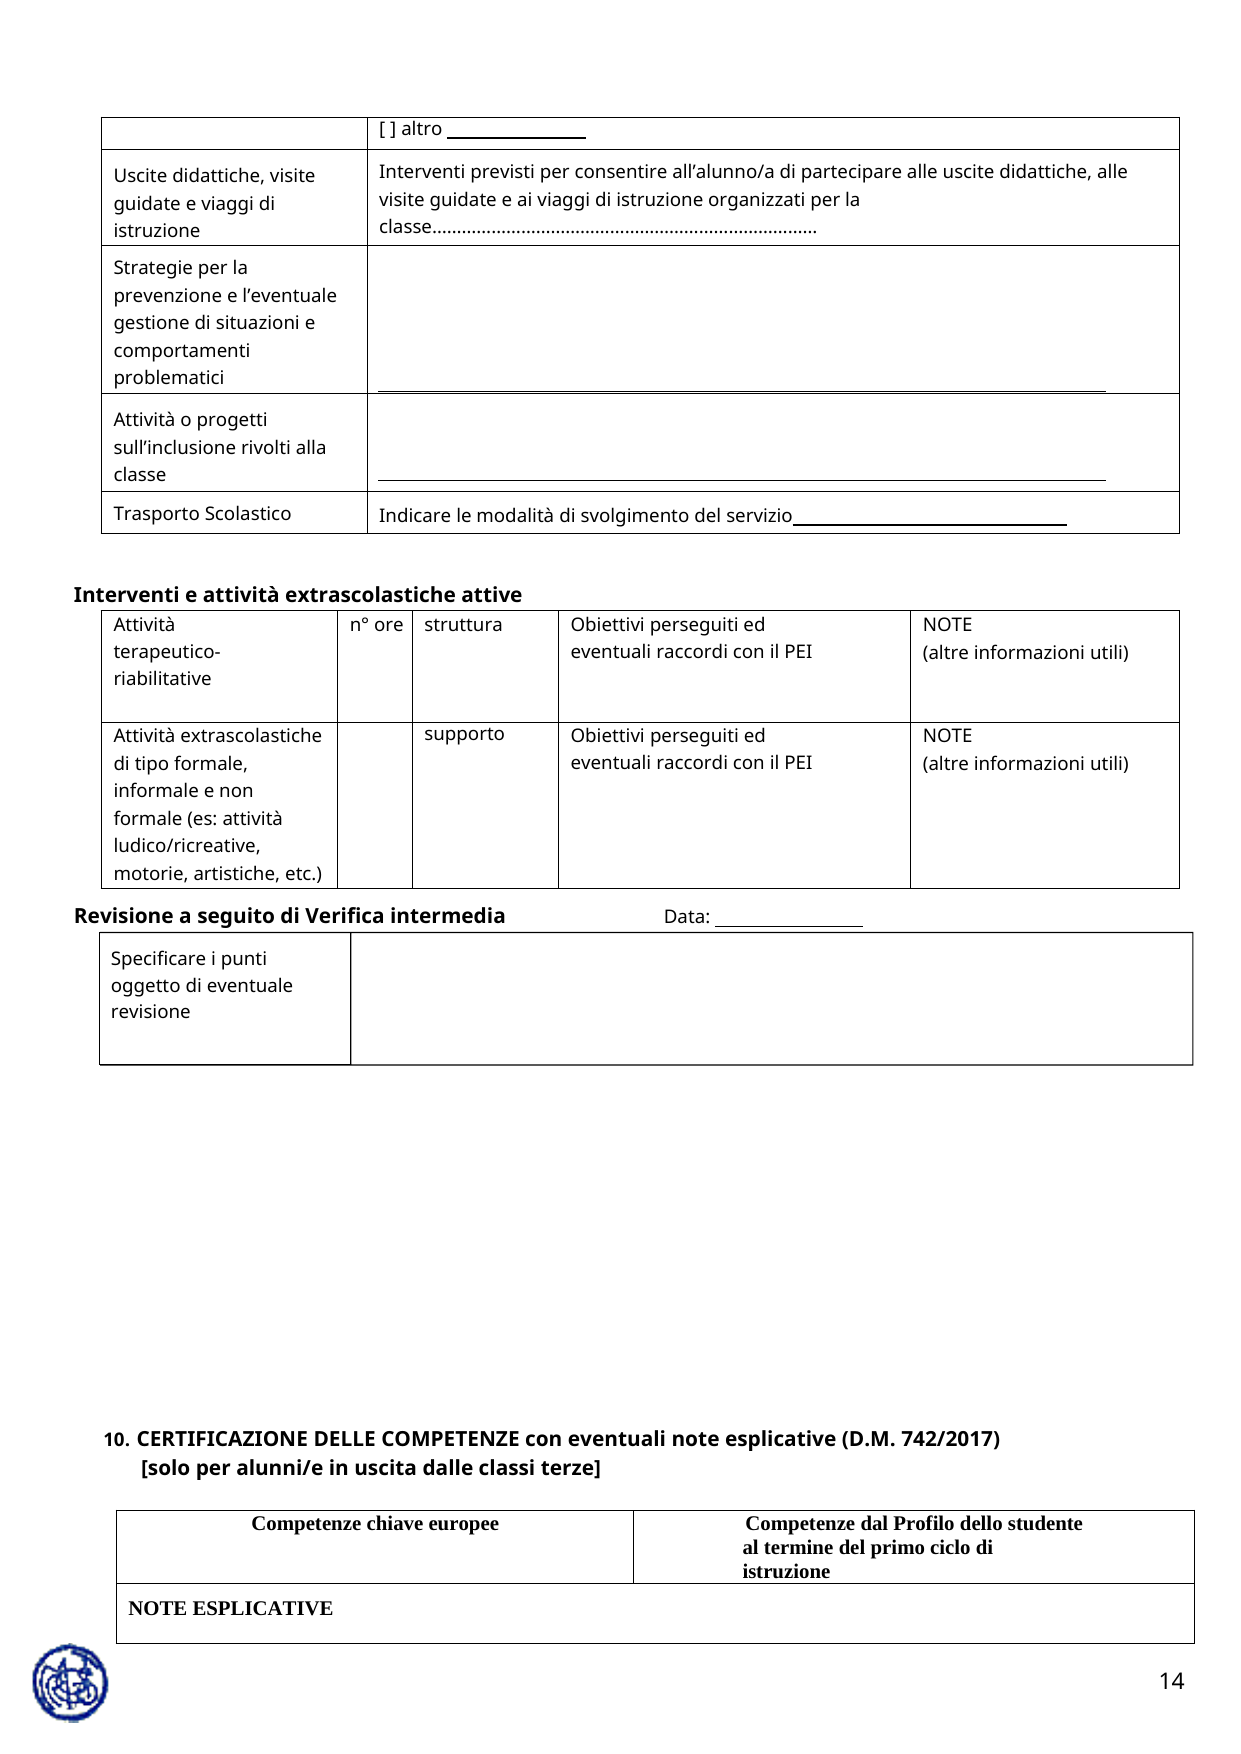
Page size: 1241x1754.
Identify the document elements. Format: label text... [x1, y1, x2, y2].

table_cell [338, 723, 412, 888]
table_cell Strategie per la prevenzione e l’eventuale gestione di situazioni e comportamenti problematici [102, 246, 367, 393]
table_header [102, 118, 367, 149]
text Revisione a seguito di Verifica intermedia Data: [74, 902, 1205, 930]
table_header [ ] altro [368, 118, 1179, 149]
table_cell NOTE (altre informazioni utili) [911, 723, 1179, 888]
table_header NOTE (altre informazioni utili) [911, 611, 1179, 722]
table_header n° ore [338, 611, 412, 722]
table_header Attività terapeutico- riabilitative [102, 611, 337, 722]
table_cell [368, 246, 1179, 393]
table_cell Attività extrascolastiche di tipo formale, informale e non formale (es: attività ludico/ricreative, motorie, artistiche, etc.) [102, 723, 337, 888]
table_cell supporto [413, 723, 558, 888]
table_cell Interventi previsti per consentire all’alunno/a di partecipare alle uscite didattiche, alle visite guidate e ai viaggi di istruzione organizzati per la classe…………………………………………………………………… [368, 150, 1179, 245]
table_cell Obiettivi perseguiti ed eventuali raccordi con il PEI [559, 723, 910, 888]
list CERTIFICAZIONE DELLE COMPETENZE con eventuali note esplicative (D.M. 742/2017) [solo per alunni/e in uscita dalle classi terze] [103, 1424, 1039, 1481]
table_cell [368, 394, 1179, 491]
table_header Competenze dal Profilo dello studente al termine del primo ciclo di istruzione [634, 1511, 1194, 1583]
table_header struttura [413, 611, 558, 722]
table_header Obiettivi perseguiti ed eventuali raccordi con il PEI [559, 611, 910, 722]
text Interventi e attività extrascolastiche attive [74, 580, 1205, 608]
picture [31, 1643, 111, 1723]
table_cell Trasporto Scolastico [102, 492, 367, 533]
table_cell Attività o progetti sull’inclusione rivolti alla classe [102, 394, 367, 491]
table_cell Indicare le modalità di svolgimento del servizio [368, 492, 1179, 533]
table_cell Uscite didattiche, visite guidate e viaggi di istruzione [102, 150, 367, 245]
table_header Competenze chiave europee [117, 1511, 633, 1583]
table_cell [117, 1584, 1194, 1642]
